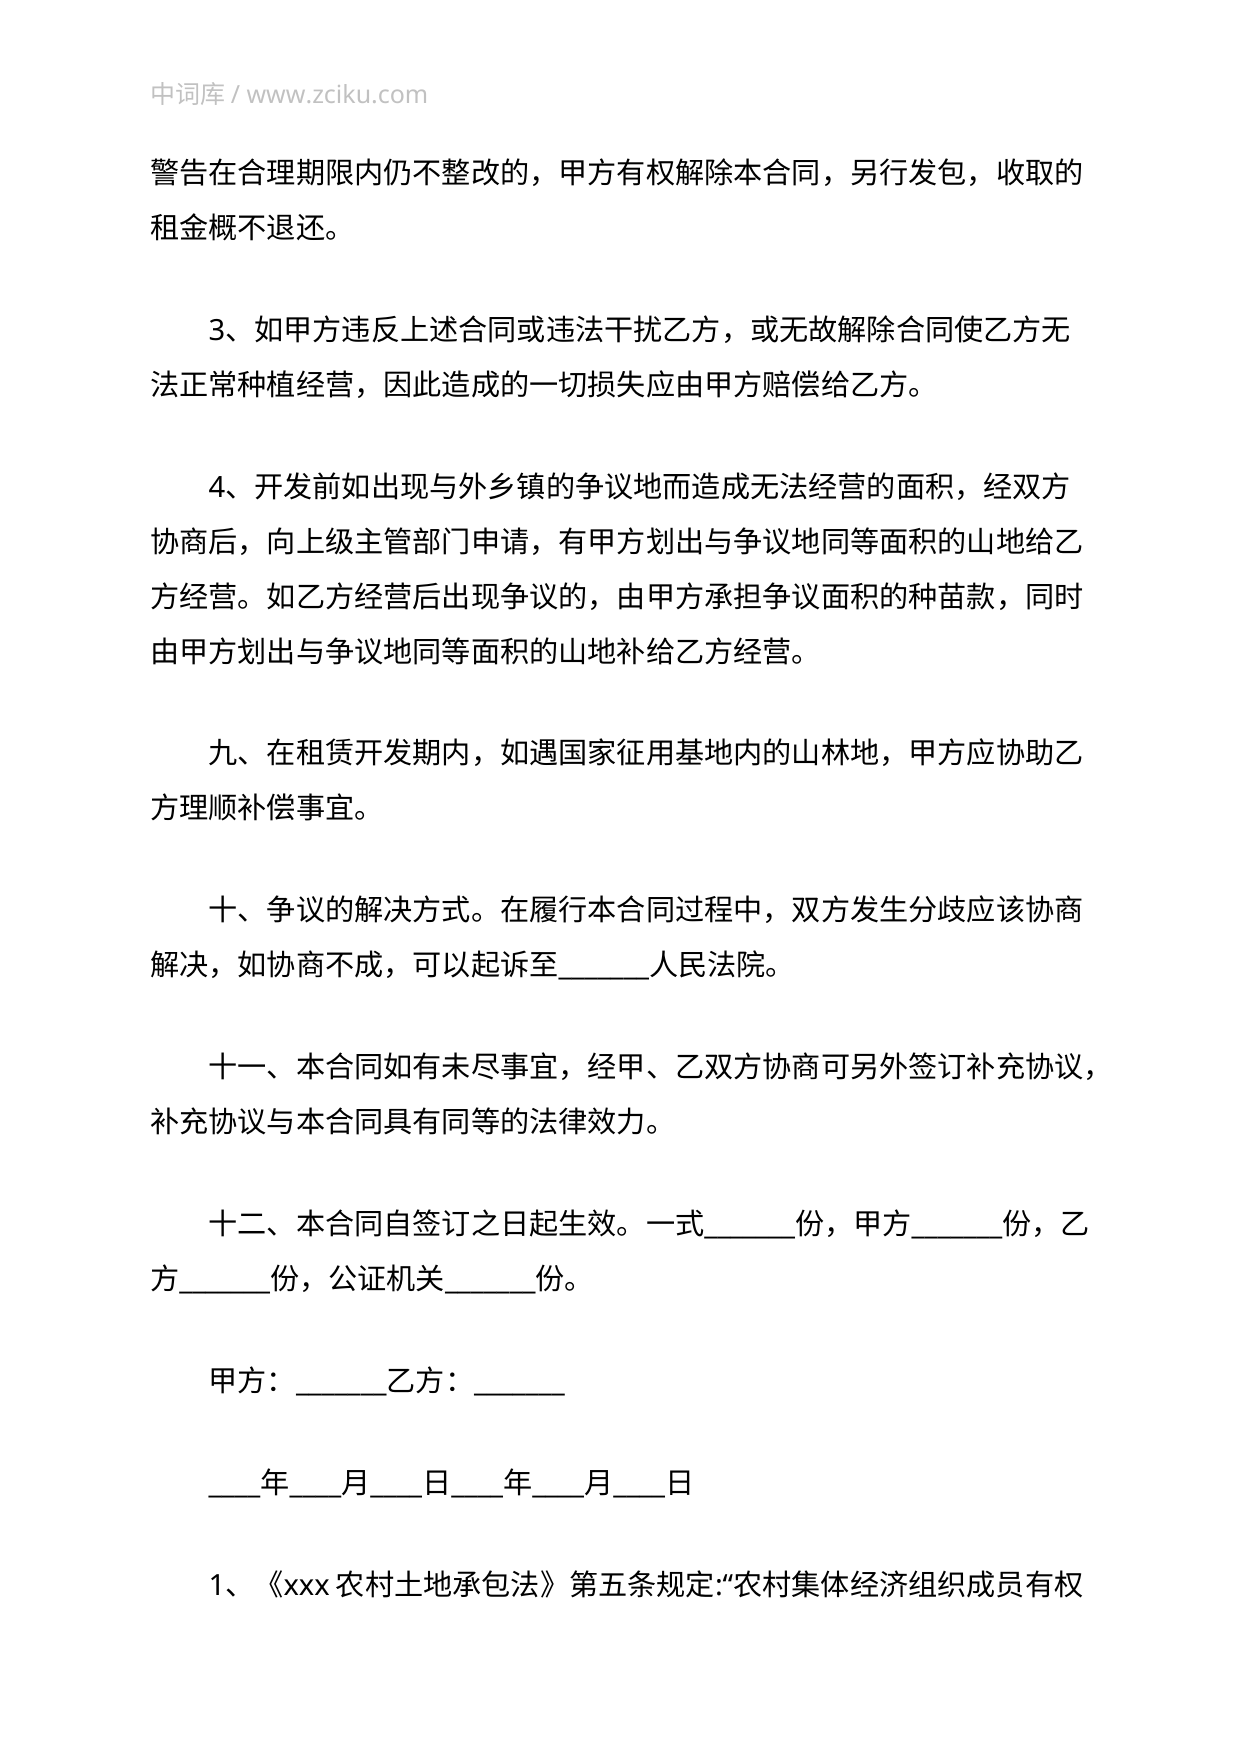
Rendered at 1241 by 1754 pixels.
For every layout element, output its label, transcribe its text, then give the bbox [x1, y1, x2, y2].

text 十二、本合同自签订之日起生效。一式_______份，甲方_______份，乙方_______份，公证机关_______份。 [150, 1200, 1090, 1298]
text 3、如甲方违反上述合同或违法干扰乙方，或无故解除合同使乙方无法正常种植经营，因此造成的一切损失应由甲方赔偿给乙方。 [150, 307, 1090, 404]
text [150, 1561, 1090, 1603]
text 十、争议的解决方式。在履行本合同过程中，双方发生分歧应该协商解决，如协商不成，可以起诉至_______人民法院。 [150, 887, 1090, 984]
text ____年____月____日____年____月____日 [150, 1459, 1090, 1502]
text 甲方：_______乙方：_______ [150, 1357, 1090, 1399]
text 九、在租赁开发期内，如遇国家征用基地内的山林地，甲方应协助乙方理顺补偿事宜。 [150, 730, 1090, 827]
text 4、开发前如出现与外乡镇的争议地而造成无法经营的面积，经双方协商后，向上级主管部门申请，有甲方划出与争议地同等面积的山地给乙方经营。如乙方经营后出现争议的，由甲方承担争议面积的种苗款，同时由甲方划出与争议地同等面积的山地补给乙方经营。 [150, 463, 1090, 671]
text 十一、本合同如有未尽事宜，经甲、乙双方协商可另外签订补充协议，补充协议与本合同具有同等的法律效力。 [150, 1043, 1090, 1141]
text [150, 150, 1090, 247]
